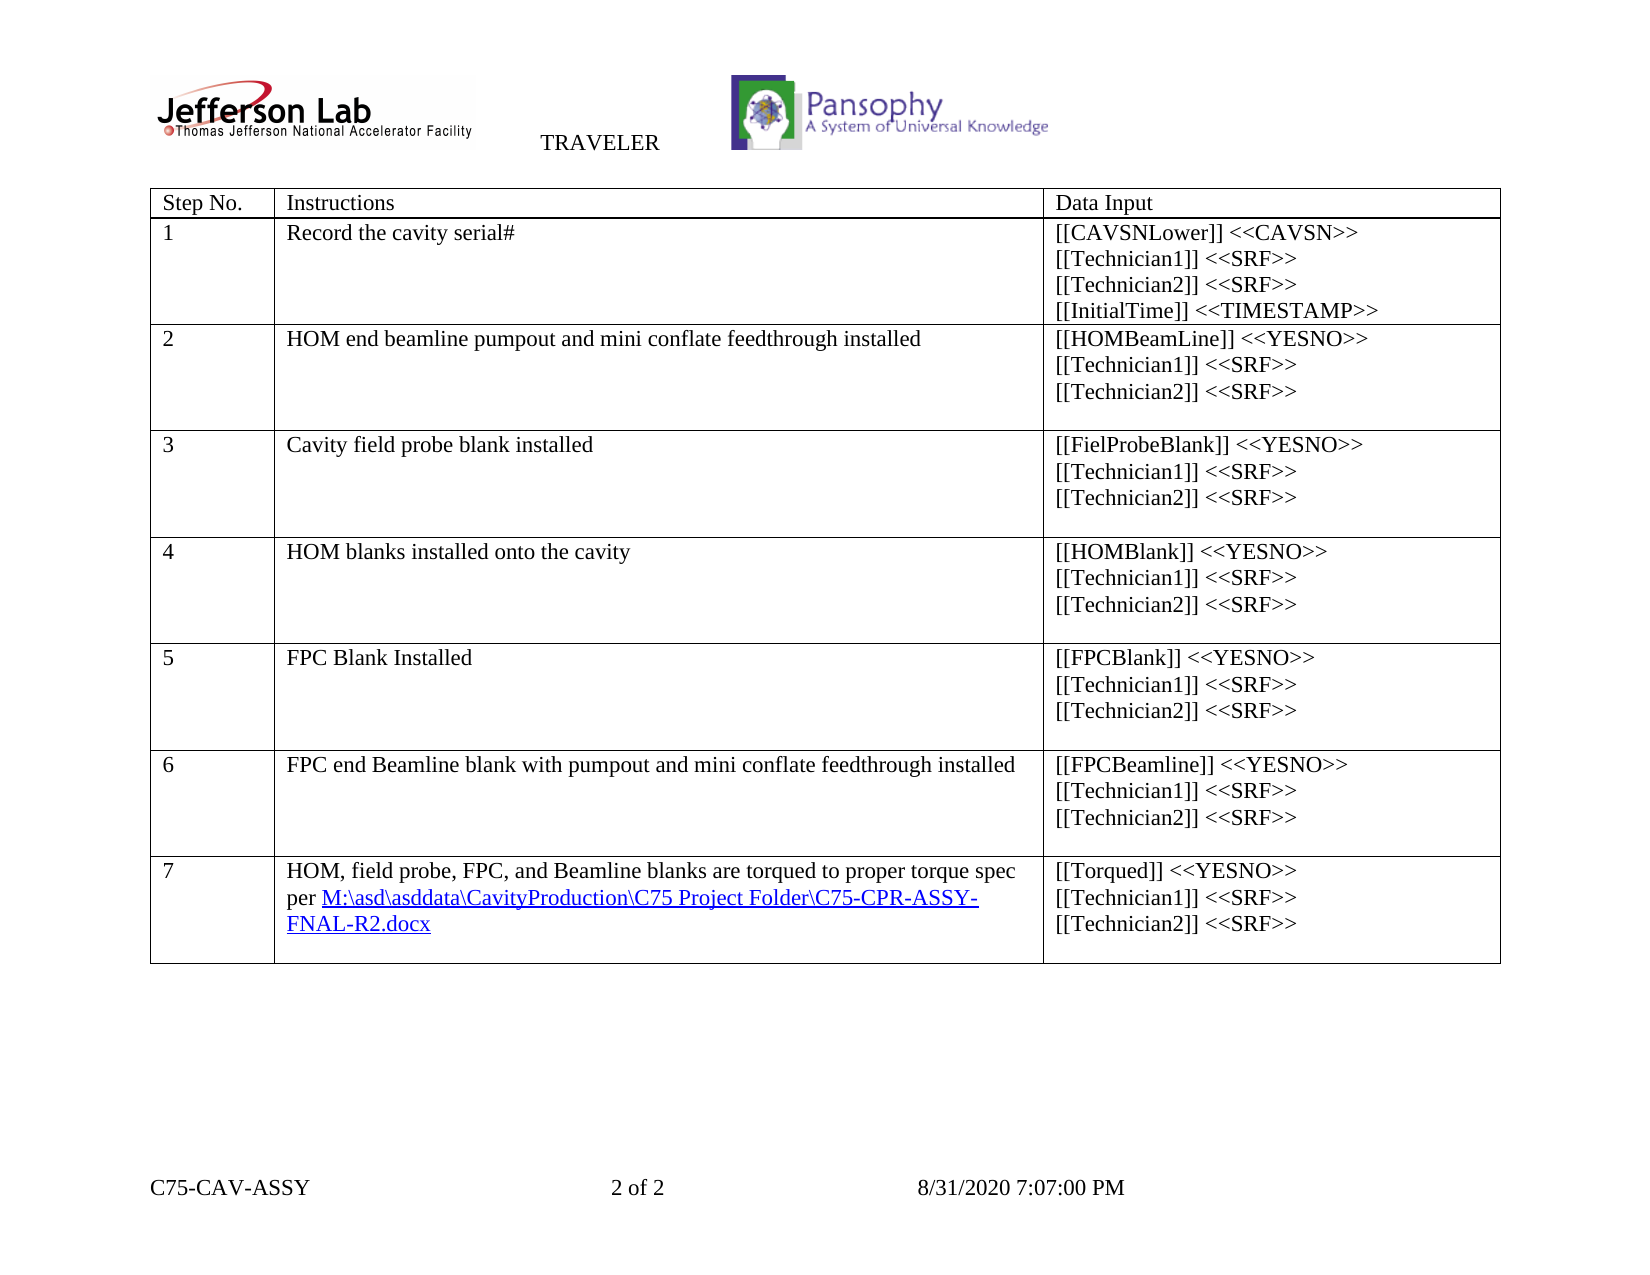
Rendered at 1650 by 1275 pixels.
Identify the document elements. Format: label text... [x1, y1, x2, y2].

table_cell 3 [151, 431, 274, 537]
table_cell Cavity field probe blank installed [275, 431, 1043, 537]
table_cell 2 [151, 325, 274, 430]
table_header Step No. [151, 189, 274, 217]
table_cell [[FPCBeamline]] <<YESNO>> [[Technician1]] <<SRF>> [[Technician2]] <<SRF>> [1044, 751, 1500, 856]
table_cell [[FPCBlank]] <<YESNO>> [[Technician1]] <<SRF>> [[Technician2]] <<SRF>> [1044, 644, 1500, 750]
picture [731, 75, 1050, 150]
table_cell [[HOMBlank]] <<YESNO>> [[Technician1]] <<SRF>> [[Technician2]] <<SRF>> [1044, 538, 1500, 643]
table_cell FPC Blank Installed [275, 644, 1043, 750]
table_header Instructions [275, 189, 1043, 217]
table_cell HOM end beamline pumpout and mini conflate feedthrough installed [275, 325, 1043, 430]
table_cell FPC end Beamline blank with pumpout and mini conflate feedthrough installed [275, 751, 1043, 856]
picture [150, 75, 477, 150]
table_cell HOM, field probe, FPC, and Beamline blanks are torqued to proper torque spec per M:\asd\asddata\CavityProduction\C75 Project Folder\C75-CPR-ASSY-FNAL-R2.docx [275, 857, 1043, 963]
table_cell 4 [151, 538, 274, 643]
table_cell [[FielProbeBlank]] <<YESNO>> [[Technician1]] <<SRF>> [[Technician2]] <<SRF>> [1044, 431, 1500, 537]
table_cell 7 [151, 857, 274, 963]
table_cell 1 [151, 219, 274, 324]
table_cell Record the cavity serial# [275, 219, 1043, 324]
table_cell 6 [151, 751, 274, 856]
table_cell 5 [151, 644, 274, 750]
table_cell [[CAVSNLower]] <<CAVSN>> [[Technician1]] <<SRF>> [[Technician2]] <<SRF>> [[InitialTime]] <<TIMESTAMP>> [1044, 219, 1500, 324]
table_cell [[HOMBeamLine]] <<YESNO>> [[Technician1]] <<SRF>> [[Technician2]] <<SRF>> [1044, 325, 1500, 430]
table_cell [[Torqued]] <<YESNO>> [[Technician1]] <<SRF>> [[Technician2]] <<SRF>> [1044, 857, 1500, 963]
table_cell HOM blanks installed onto the cavity [275, 538, 1043, 643]
table_header Data Input [1044, 189, 1500, 217]
